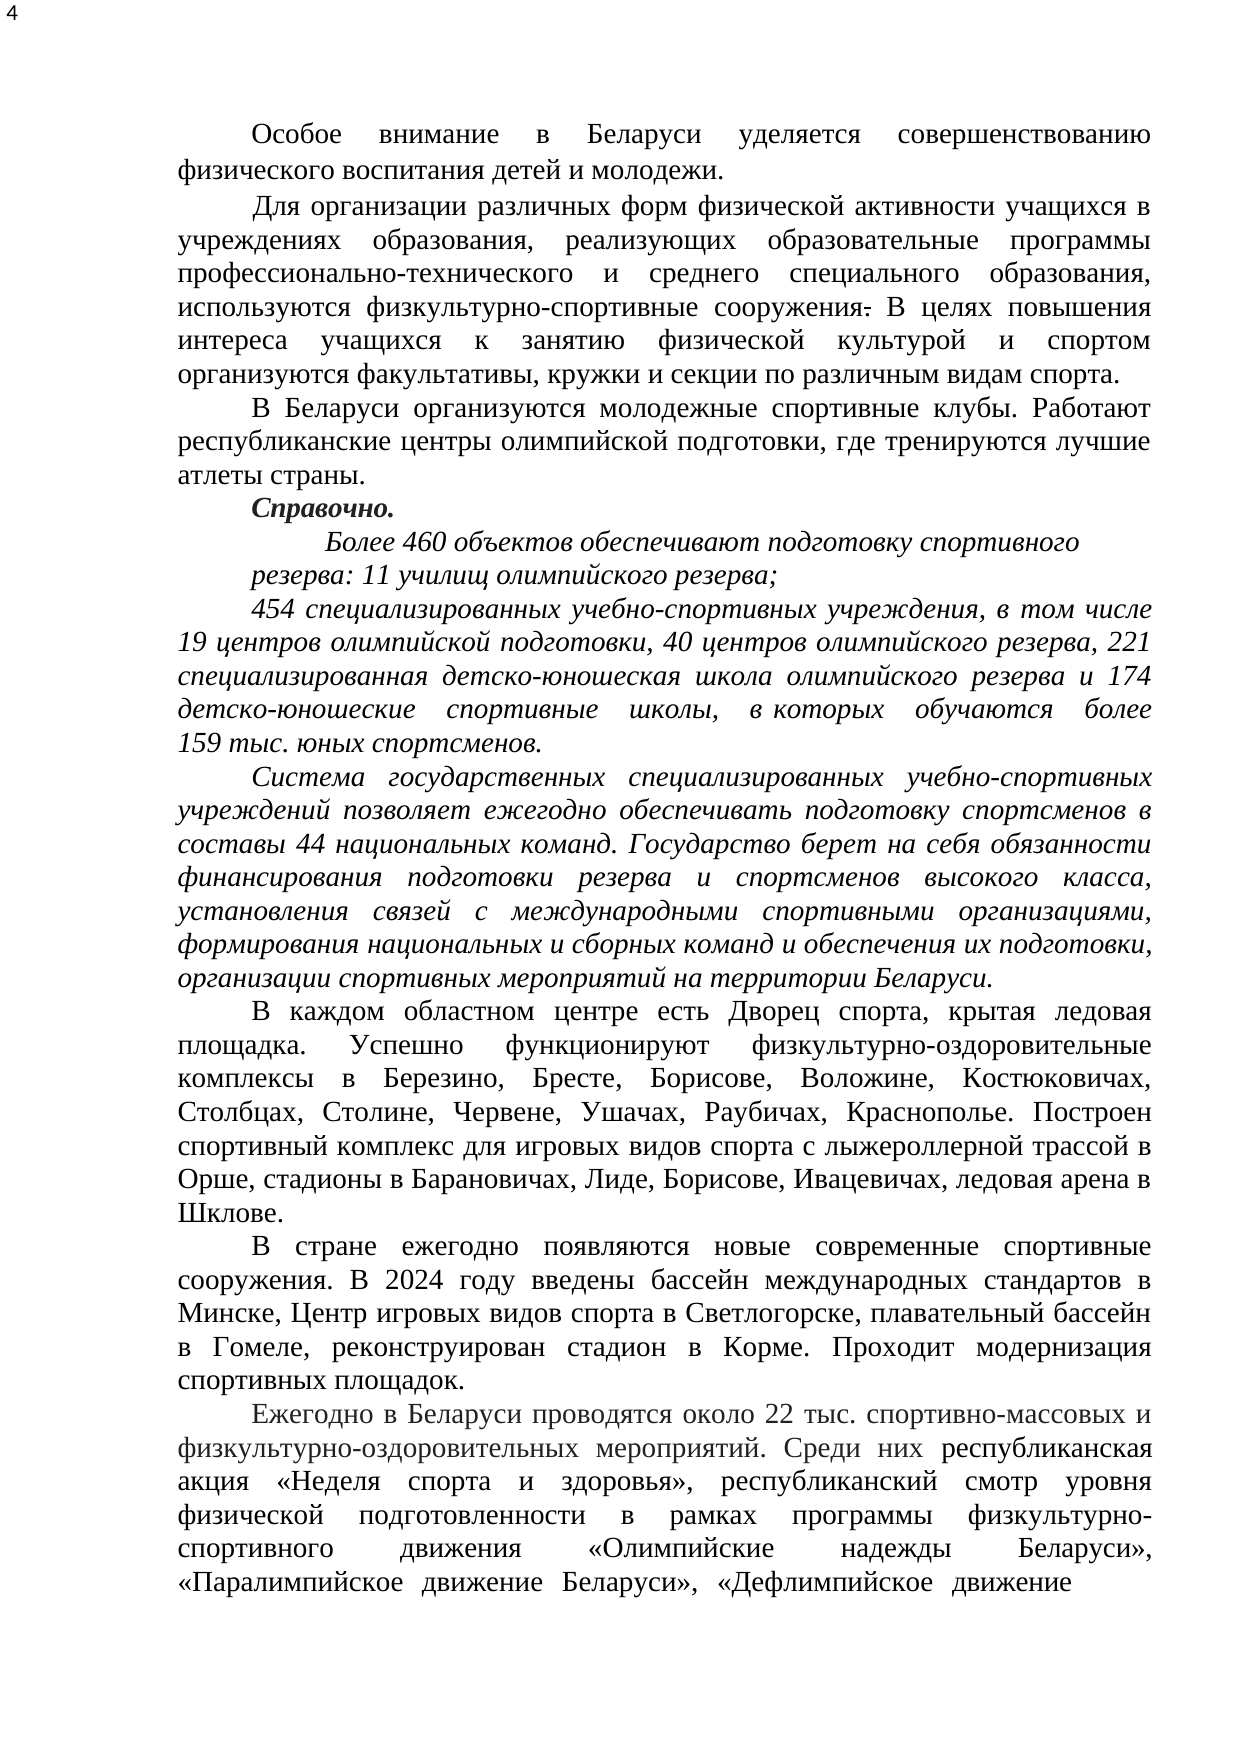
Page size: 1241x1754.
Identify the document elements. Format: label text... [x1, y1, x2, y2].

text В каждом областном центре есть Дворец спорта, крытая ледовая площадка. Успешно функционируют физкультурно-оздоровительные комплексы в Березино, Бресте, Борисове, Воложине, Костюковичах, Столбцах, Столине, Червене, Ушачах, Раубичах, Краснополье. Построен спортивный комплекс для игровых видов спорта с лыжероллерной трассой в Орше, стадионы в Барановичах, Лиде, Борисове, Ивацевичах, ледовая арена в Шклове. [177, 993, 1152, 1228]
text Ежегодно в Беларуси проводятся около 22 тыс. спортивно-массовых и физкультурно-оздоровительных мероприятий. Среди них республиканская акция «Неделя спорта и здоровья», республиканский смотр уровня физической подготовленности в рамках программы физкультурно- спортивного движения «Олимпийские надежды Беларуси», «Паралимпийское движение Беларуси», «Дефлимпийское движение [177, 1396, 1153, 1597]
text В стране ежегодно появляются новые современные спортивные сооружения. В 2024 году введены бассейн международных стандартов в Минске, Центр игровых видов спорта в Светлогорске, плавательный бассейн в Гомеле, реконструирован стадион в Корме. Проходит модернизация спортивных площадок. [177, 1228, 1152, 1396]
text Особое внимание в Беларуси уделяется совершенствованию физического воспитания детей и молодежи. [177, 116, 1152, 186]
text Для организации различных форм физической активности учащихся в учреждениях образования, реализующих образовательные программы профессионально-технического и среднего специального образования, используются физкультурно-спортивные сооружения. В целях повышения интереса учащихся к занятию физической культурой и спортом организуются факультативы, кружки и секции по различным видам спорта. [177, 188, 1152, 389]
subtitle Справочно. [251, 490, 1166, 524]
text 454 специализированных учебно-спортивных учреждения, в том числе 19 центров олимпийской подготовки, 40 центров олимпийского резерва, 221 специализированная детско-юношеская школа олимпийского резерва и 174 детско-юношеские спортивные школы, в которых обучаются более 159 тыс. юных спортсменов. [177, 591, 1152, 759]
text Система государственных специализированных учебно-спортивных учреждений позволяет ежегодно обеспечивать подготовку спортсменов в составы 44 национальных команд. Государство берет на себя обязанности финансирования подготовки резерва и спортсменов высокого класса, установления связей с международными спортивными организациями, формирования национальных и сборных команд и обеспечения их подготовки, организации спортивных мероприятий на территории Беларуси. [177, 759, 1152, 993]
text Более 460 объектов обеспечивают подготовку спортивного резерва: 11 училищ олимпийского резерва; [251, 524, 1139, 591]
text В Беларуси организуются молодежные спортивные клубы. Работают республиканские центры олимпийской подготовки, где тренируются лучшие атлеты страны. [177, 390, 1152, 490]
